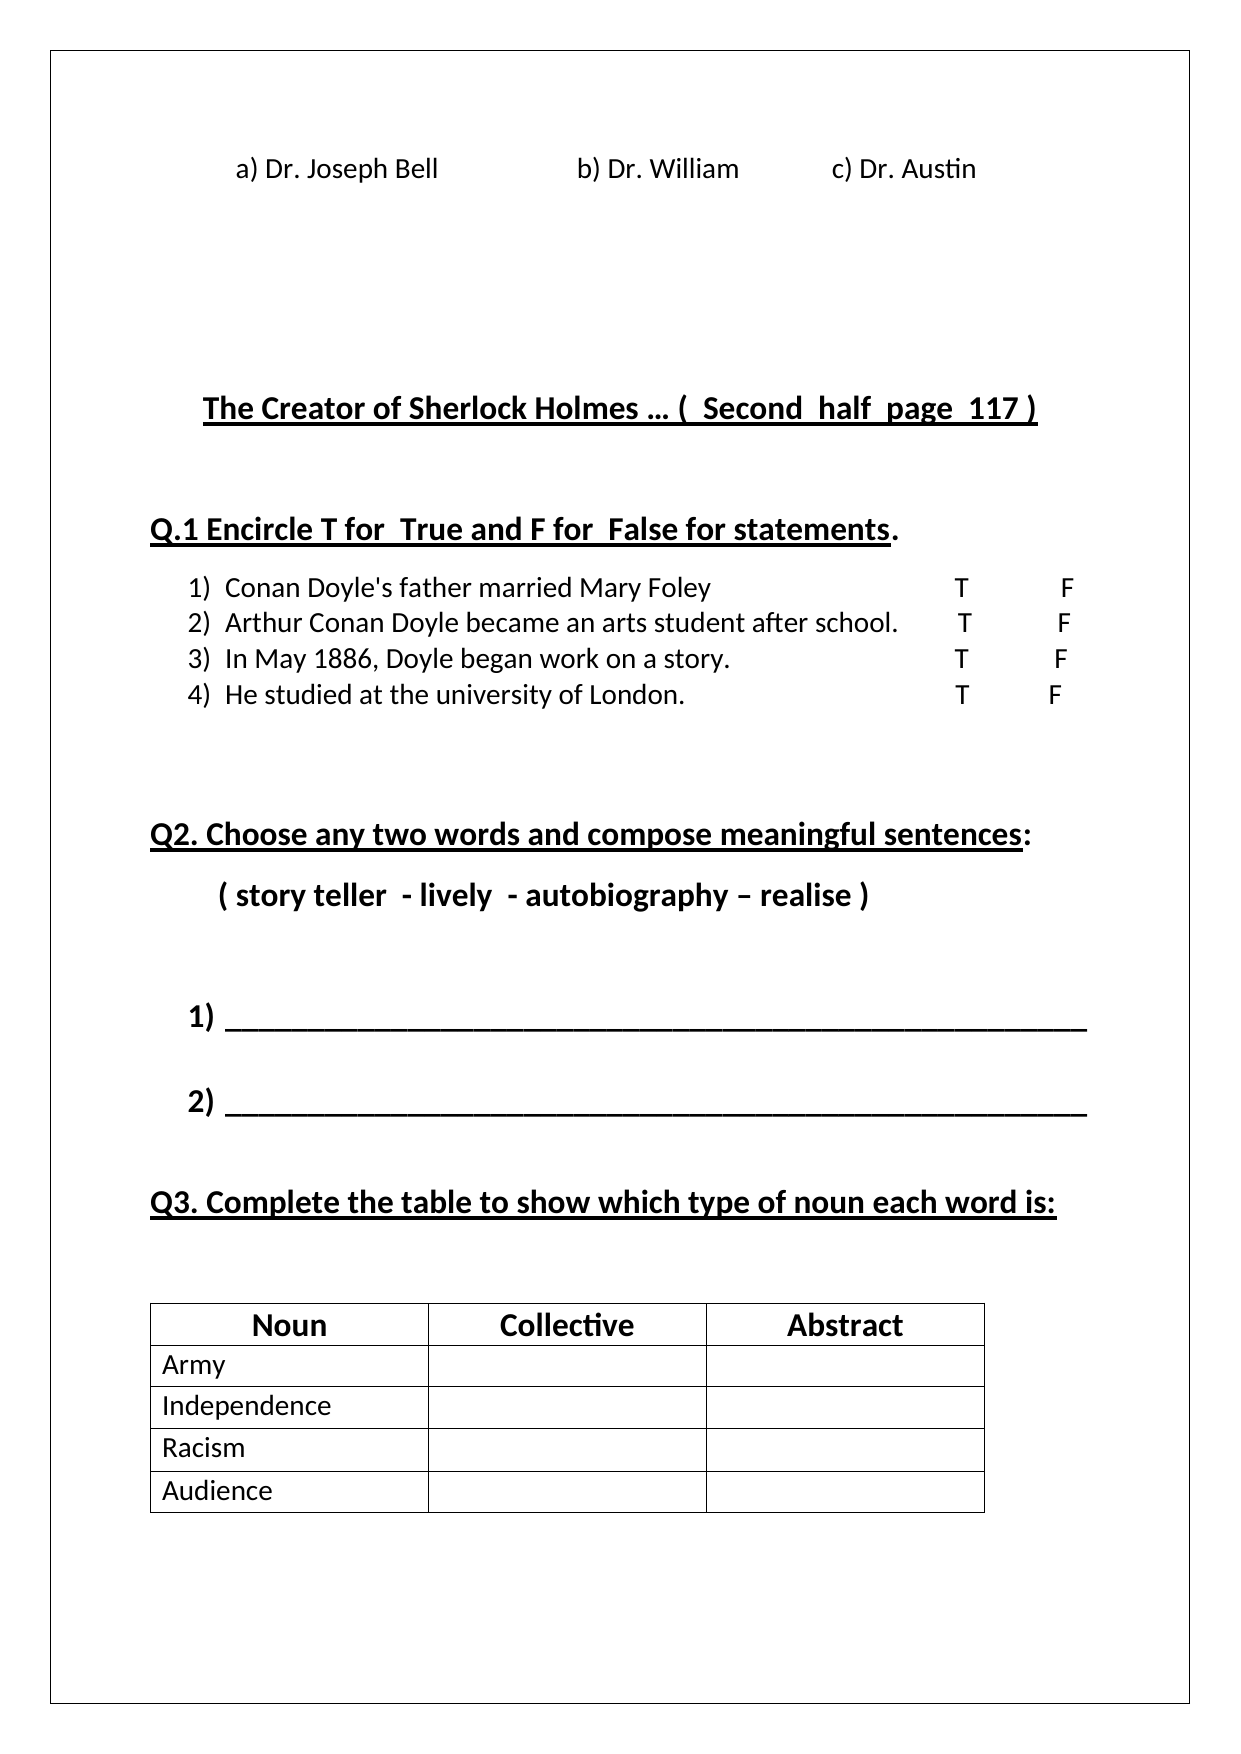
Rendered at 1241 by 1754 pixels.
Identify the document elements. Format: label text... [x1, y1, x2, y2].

table_header Noun [151, 1304, 428, 1345]
table_cell [707, 1429, 984, 1471]
text Q.1 Encircle T for True and F for False for statements. [150, 508, 1090, 549]
table_cell [429, 1387, 706, 1428]
list Conan Doyle's father married Mary Foley T F [187, 569, 1090, 604]
text The Creator of Sherlock Holmes … ( Second half page 117 ) [150, 387, 1090, 428]
table_cell [707, 1387, 984, 1428]
list ____________________________________________________ [187, 1080, 1090, 1121]
text a) Dr. Joseph Bell b) Dr. William c) Dr. Austin [150, 150, 1090, 186]
table_cell Independence [151, 1387, 428, 1428]
table_cell Racism [151, 1429, 428, 1471]
text ( story teller - lively - autobiography – realise ) [150, 874, 1090, 915]
list Arthur Conan Doyle became an arts student after school. T F [187, 604, 1090, 640]
table_header Abstract [707, 1304, 984, 1345]
table_cell [707, 1346, 984, 1386]
text Q3. Complete the table to show which type of noun each word is: [150, 1181, 1090, 1222]
text Q2. Choose any two words and compose meaningful sentences: [150, 813, 1090, 854]
list In May 1886, Doyle began work on a story. T F [187, 640, 1090, 676]
table_cell [429, 1346, 706, 1386]
table_cell Army [151, 1346, 428, 1386]
list He studied at the university of London. T F [187, 676, 1090, 711]
list ____________________________________________________ [187, 995, 1090, 1036]
table_cell [707, 1472, 984, 1512]
table_header Collective [429, 1304, 706, 1345]
table_cell [429, 1472, 706, 1512]
table_cell Audience [151, 1472, 428, 1512]
table_cell [429, 1429, 706, 1471]
